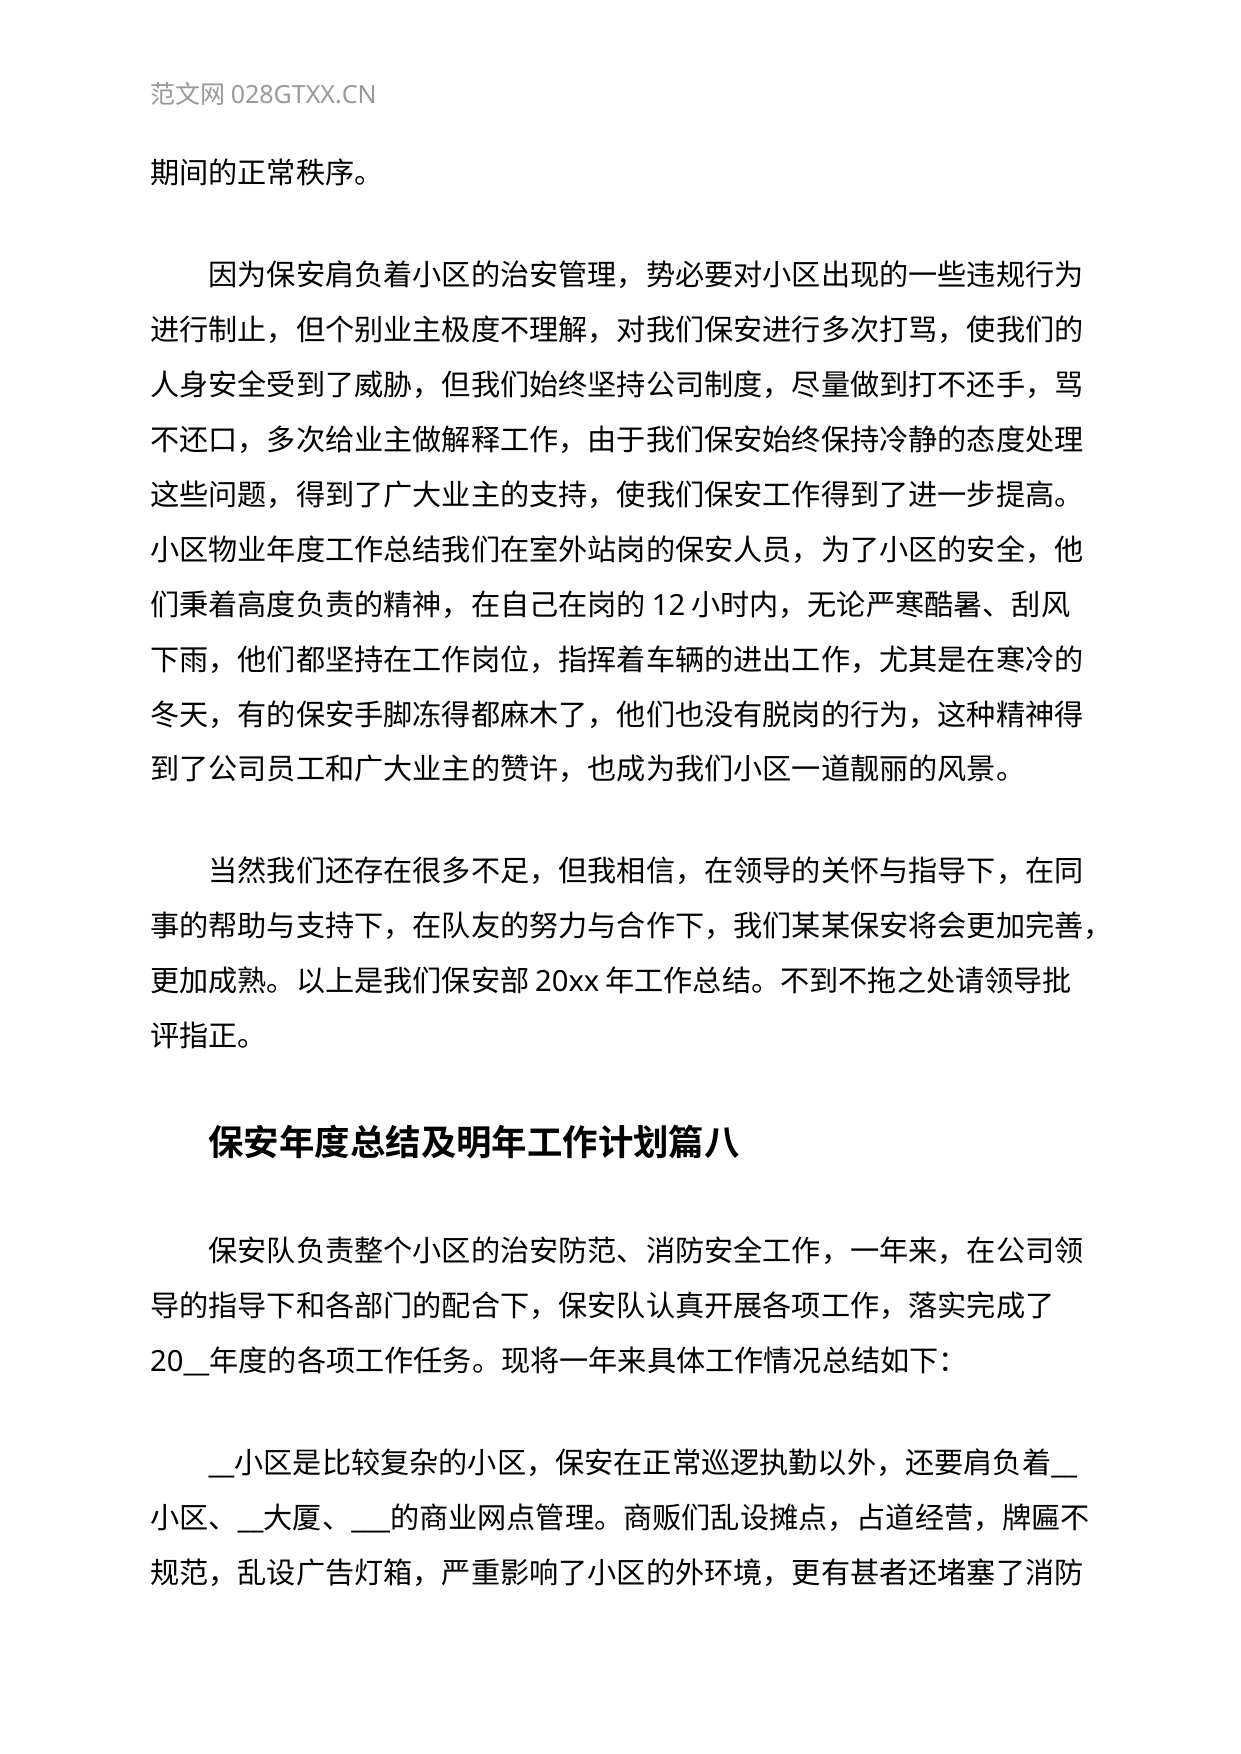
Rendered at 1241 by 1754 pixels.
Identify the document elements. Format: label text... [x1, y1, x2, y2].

text 因为保安肩负着小区的治安管理，势必要对小区出现的一些违规行为进行制止，但个别业主极度不理解，对我们保安进行多次打骂，使我们的人身安全受到了威胁，但我们始终坚持公司制度，尽量做到打不还手，骂不还口，多次给业主做解释工作，由于我们保安始终保持冷静的态度处理这些问题，得到了广大业主的支持，使我们保安工作得到了进一步提高。小区物业年度工作总结我们在室外站岗的保安人员，为了小区的安全，他们秉着高度负责的精神，在自己在岗的12小时内，无论严寒酷暑、刮风下雨，他们都坚持在工作岗位，指挥着车辆的进出工作，尤其是在寒冷的冬天，有的保安手脚冻得都麻木了，他们也没有脱岗的行为，这种精神得到了公司员工和广大业主的赞许，也成为我们小区一道靓丽的风景。 [150, 252, 1090, 788]
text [150, 150, 1090, 192]
text 保安队负责整个小区的治安防范、消防安全工作，一年来，在公司领导的指导下和各部门的配合下，保安队认真开展各项工作，落实完成了20__年度的各项工作任务。现将一年来具体工作情况总结如下： [150, 1228, 1090, 1380]
text 当然我们还存在很多不足，但我相信，在领导的关怀与指导下，在同事的帮助与支持下，在队友的努力与合作下，我们某某保安将会更加完善，更加成熟。以上是我们保安部20xx年工作总结。不到不拖之处请领导批评指正。 [150, 848, 1090, 1055]
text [150, 1439, 1090, 1592]
text 保安年度总结及明年工作计划篇八 [150, 1114, 1090, 1166]
